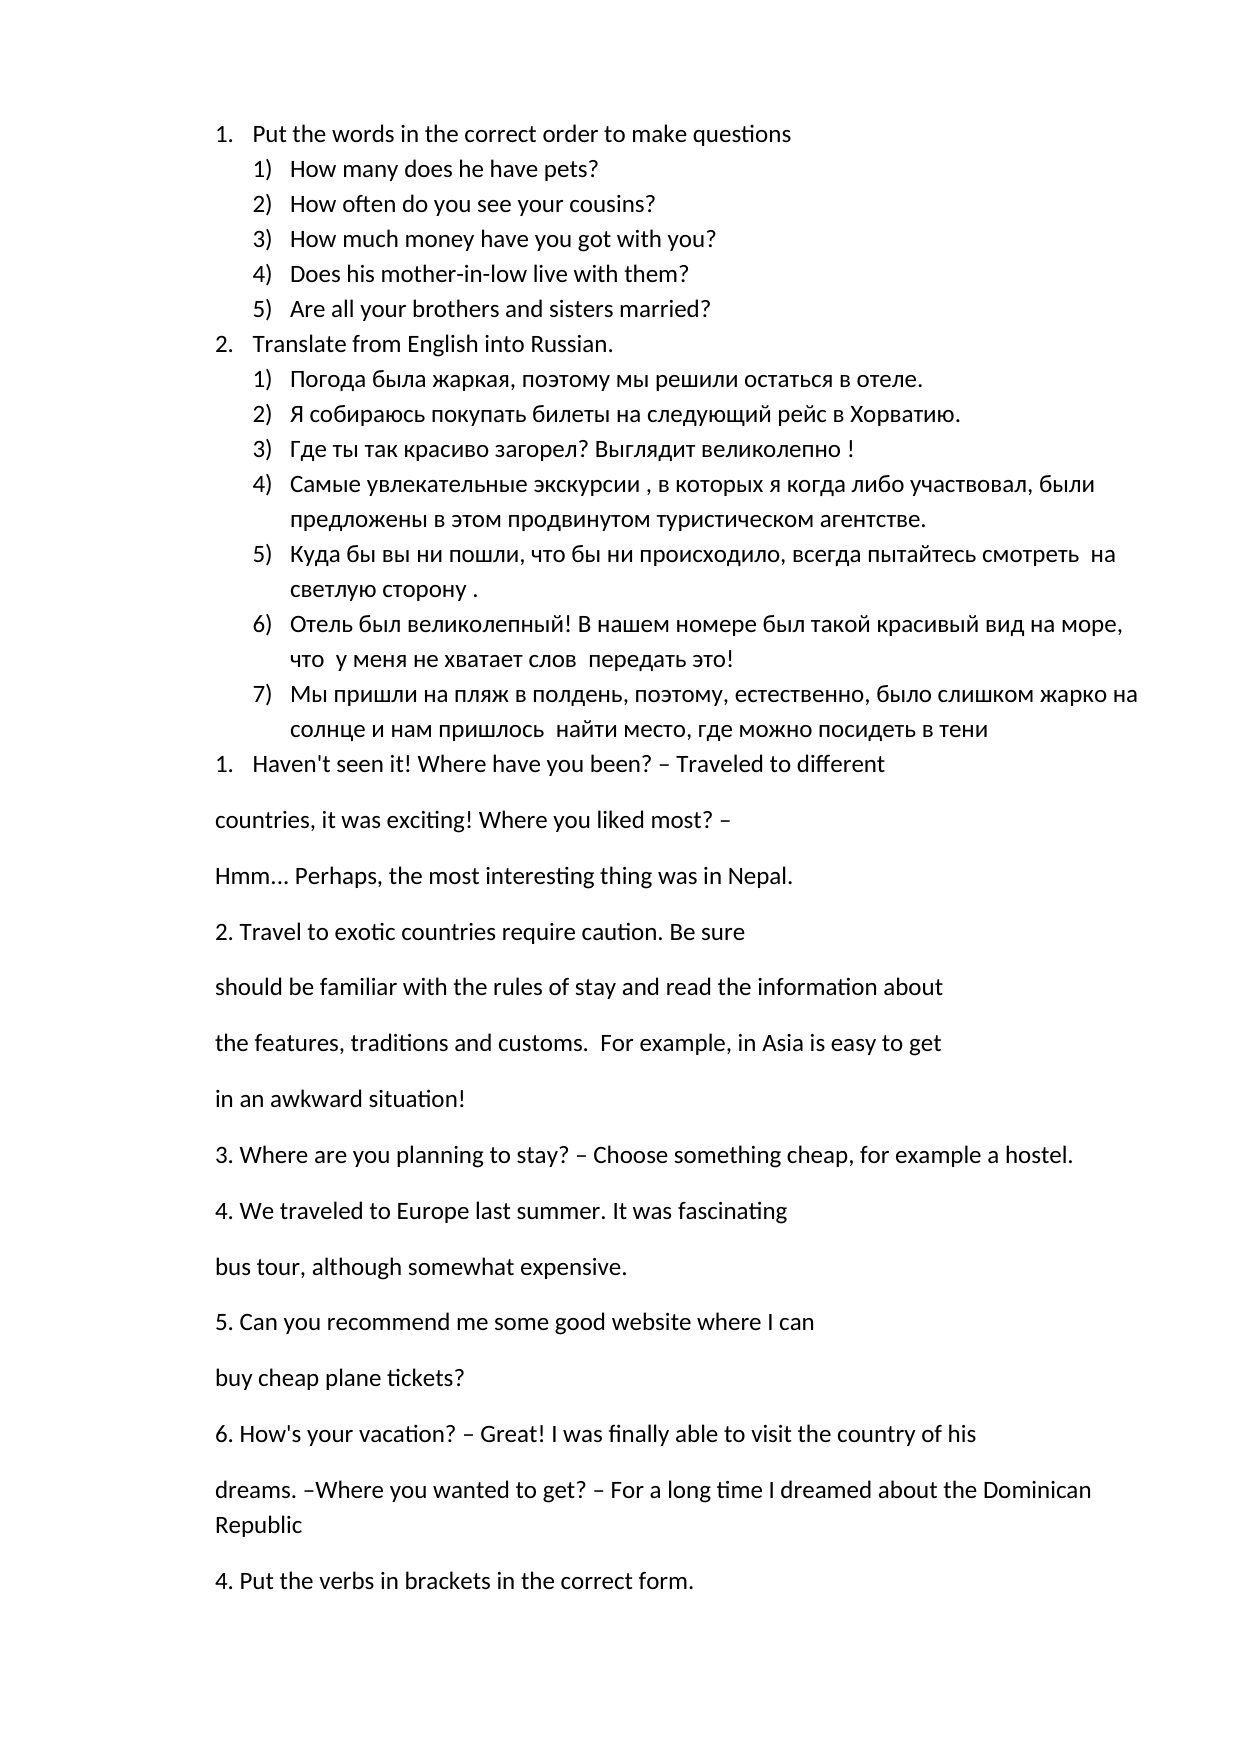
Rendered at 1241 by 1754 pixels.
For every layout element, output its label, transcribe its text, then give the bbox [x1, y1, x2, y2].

list Погода была жаркая, поэтому мы решили остаться в отеле. [252, 363, 1152, 394]
text buy cheap plane tickets? [215, 1362, 1152, 1393]
text 6. How's your vacation? – Great! I was finally able to visit the country of his [215, 1418, 1152, 1449]
list How often do you see your cousins? [252, 188, 1152, 219]
text 5. Can you recommend me some good website where I can [215, 1306, 1152, 1337]
list Куда бы вы ни пошли, что бы ни происходило, всегда пытайтесь смотреть на светлую сторону . [252, 538, 1152, 604]
list Translate from English into Russian. [215, 328, 1152, 359]
list Мы пришли на пляж в полдень, поэтому, естественно, было слишком жарко на солнце и нам пришлось найти место, где можно посидеть в тени [252, 678, 1152, 744]
list Put the words in the correct order to make questions [215, 118, 1152, 149]
list How many does he have pets? [252, 153, 1152, 184]
text countries, it was exciting! Where you liked most? – [215, 804, 1152, 834]
text Hmm... Perhaps, the most interesting thing was in Nepal. [215, 860, 1152, 890]
text in an awkward situation! [215, 1083, 1152, 1114]
list Are all your brothers and sisters married? [252, 293, 1152, 324]
text bus tour, although somewhat expensive. [215, 1251, 1152, 1281]
text the features, traditions and customs. For example, in Asia is easy to get [215, 1027, 1152, 1058]
text should be familiar with the rules of stay and read the information about [215, 971, 1152, 1002]
list Haven't seen it! Where have you been? – Traveled to different [215, 748, 1152, 779]
list Does his mother-in-low live with them? [252, 258, 1152, 289]
list Отель был великолепный! В нашем номере был такой красивый вид на море, что у меня не хватает слов передать это! [252, 608, 1152, 674]
text dreams. –Where you wanted to get? – For a long time I dreamed about the Dominican Republic [215, 1474, 1152, 1539]
list Я собираюсь покупать билеты на следующий рейс в Хорватию. [252, 398, 1152, 429]
text 4. Put the verbs in brackets in the correct form. [215, 1565, 1152, 1595]
text 2. Travel to exotic countries require caution. Be sure [215, 916, 1152, 946]
list Где ты так красиво загорел? Выглядит великолепно ! [252, 433, 1152, 464]
text 3. Where are you planning to stay? – Choose something cheap, for example a hostel. [215, 1139, 1152, 1169]
text 4. We traveled to Europe last summer. It was fascinating [215, 1195, 1152, 1225]
list Самые увлекательные экскурсии , в которых я когда либо участвовал, были предложены в этом продвинутом туристическом агентстве. [252, 468, 1152, 534]
list How much money have you got with you? [252, 223, 1152, 254]
